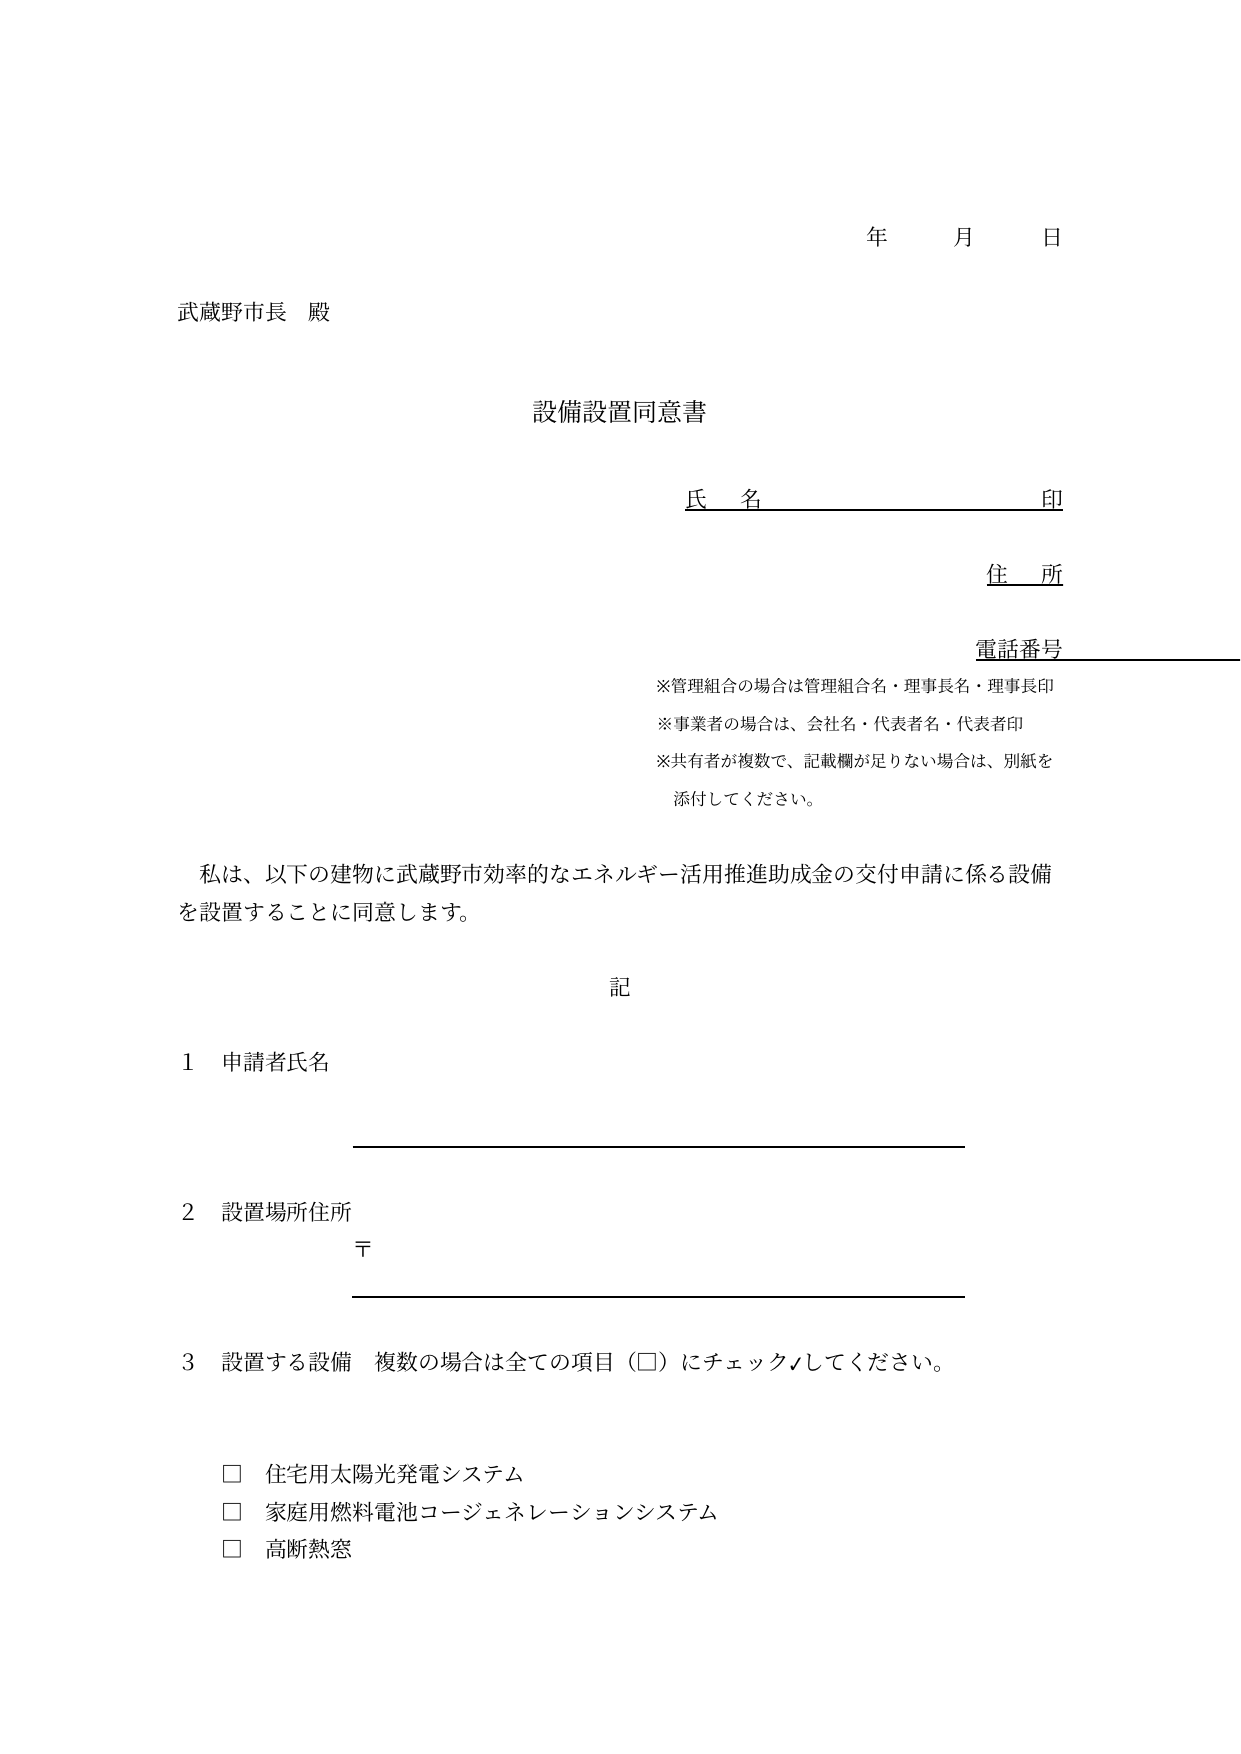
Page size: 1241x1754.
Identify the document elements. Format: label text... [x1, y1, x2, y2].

text 武蔵野市長 殿 [177, 292, 1063, 329]
text □ 住宅用太陽光発電システム [177, 1454, 1063, 1492]
text □ 高断熱窓 [177, 1529, 1063, 1567]
subtitle 記 [177, 967, 1063, 1004]
text □ 家庭用燃料電池コージェネレーションシステム [177, 1492, 1063, 1529]
text 年 月 日 [177, 217, 1063, 254]
text ※管理組合の場合は管理組合名・理事長名・理事長印※事業者の場合は、会社名・代表者名・代表者印 [656, 667, 1063, 742]
text ３ 設置する設備 複数の場合は全ての項目（□）にチェック✔してください。 [177, 1342, 1063, 1379]
text 添付してください。 [656, 779, 1063, 817]
text ※共有者が複数で、記載欄が足りない場合は、別紙を [656, 742, 1063, 779]
title 設備設置同意書 [177, 392, 1063, 429]
text １ 申請者氏名 [177, 1042, 1063, 1079]
text 私は、以下の建物に武蔵野市効率的なエネルギー活用推進助成金の交付申請に係る設備を設置することに同意します。 [177, 854, 1063, 929]
text 住 所 [265, 554, 1063, 592]
text 電話番号 [177, 629, 1063, 667]
text ２ 設置場所住所 [177, 1192, 1063, 1229]
text 〒 [177, 1229, 1063, 1267]
text 氏 名 印 [177, 479, 1063, 517]
